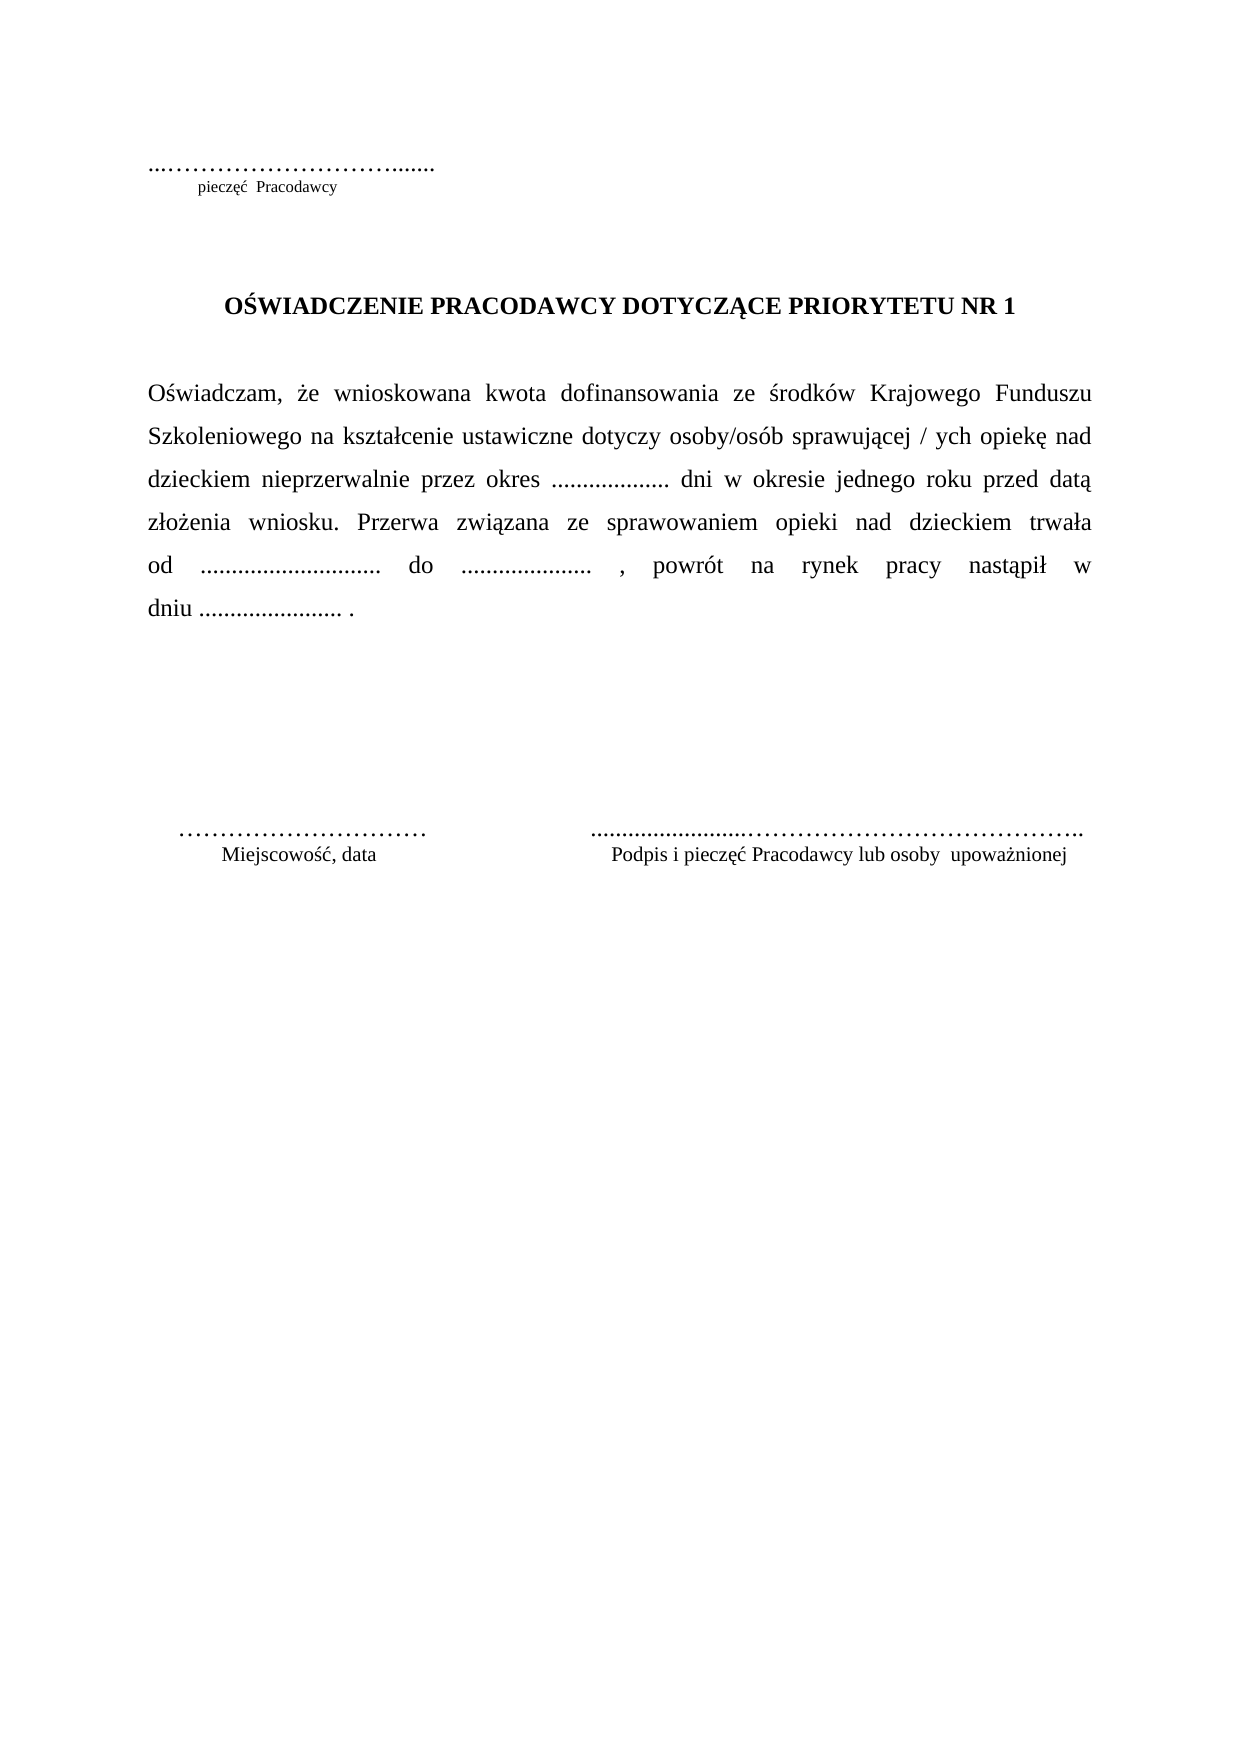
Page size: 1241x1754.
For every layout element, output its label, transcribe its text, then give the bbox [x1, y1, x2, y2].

text OŚWIADCZENIE PRACODAWCY DOTYCZĄCE PRIORYTETU NR 1 [148, 291, 1093, 320]
text ...………………………....... [148, 148, 1093, 176]
text ………………………… .........................………………………………….. Miejscowość, data Podpis i pieczęć Pracodawcy lub osoby upoważnionej [177, 813, 1093, 890]
text pieczęć Pracodawcy [148, 176, 1093, 196]
text Oświadczam, że wnioskowana kwota dofinansowania ze środków Krajowego Funduszu Szkoleniowego na kształcenie ustawiczne dotyczy osoby/osób sprawującej / ych opiekę nad dzieckiem nieprzerwalnie przez okres ................... dni w okresie jednego roku przed datą złożenia wniosku. Przerwa związana ze sprawowaniem opieki nad dzieckiem trwała od ............................. do ..................... , powrót na rynek pracy nastąpił w dniu ....................... . [148, 378, 1093, 622]
